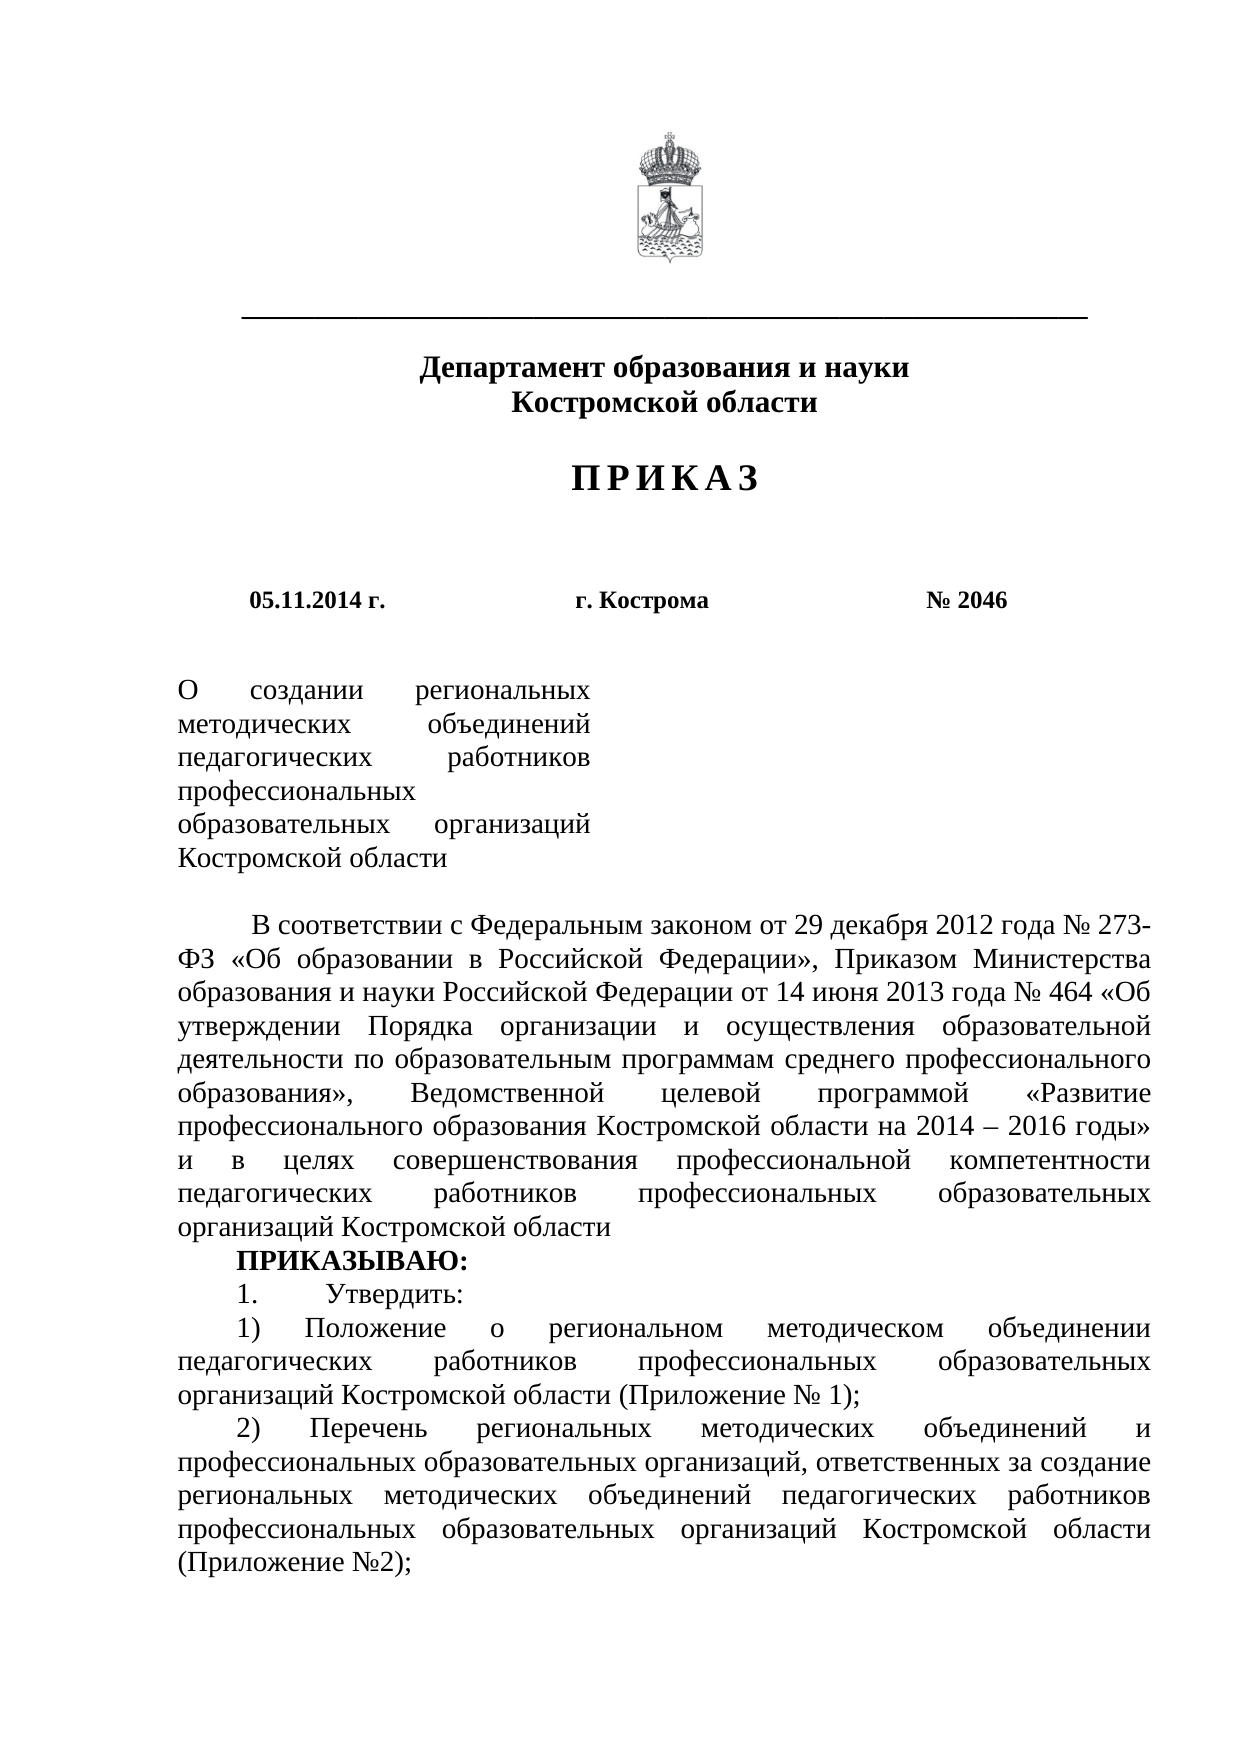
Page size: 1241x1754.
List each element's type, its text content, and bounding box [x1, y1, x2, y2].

list 2) Перечень региональных методических объединений и профессиональных образовательных организаций, ответственных за создание региональных методических объединений педагогических работников профессиональных образовательных организаций Костромской области (Приложение №2); [177, 1410, 1152, 1578]
list 1) Положение о региональном методическом объединении педагогических работников профессиональных образовательных организаций Костромской области (Приложение № 1); [177, 1310, 1152, 1410]
text В соответствии с Федеральным законом от 29 декабря 2012 года № 273-ФЗ «Об образовании в Российской Федерации», Приказом Министерства образования и науки Российской Федерации от 14 июня 2013 года № 464 «Об утверждении Порядка организации и осуществления образовательной деятельности по образовательным программам среднего профессионального образования», Ведомственной целевой программой «Развитие профессионального образования Костромской области на 2014 – 2016 годы» и в целях совершенствования профессиональной компетентности педагогических работников профессиональных образовательных организаций Костромской области [177, 907, 1152, 1243]
list Утвердить: [177, 1276, 1152, 1310]
text __________________________________________________________ [177, 288, 1152, 322]
picture [623, 118, 705, 264]
text ПРИКАЗ [177, 456, 1152, 499]
table_header 05.11.2014 г. [155, 585, 479, 639]
table_header г. Кострома [480, 585, 804, 639]
text Приказываю: [177, 1243, 1152, 1276]
text О создании региональных методических объединений педагогических работников профессиональных образовательных организаций Костромской области [177, 672, 591, 874]
text Костромской области [177, 384, 1152, 420]
text Департамент образования и науки [177, 348, 1152, 384]
table_header № 2046 [805, 585, 1129, 639]
